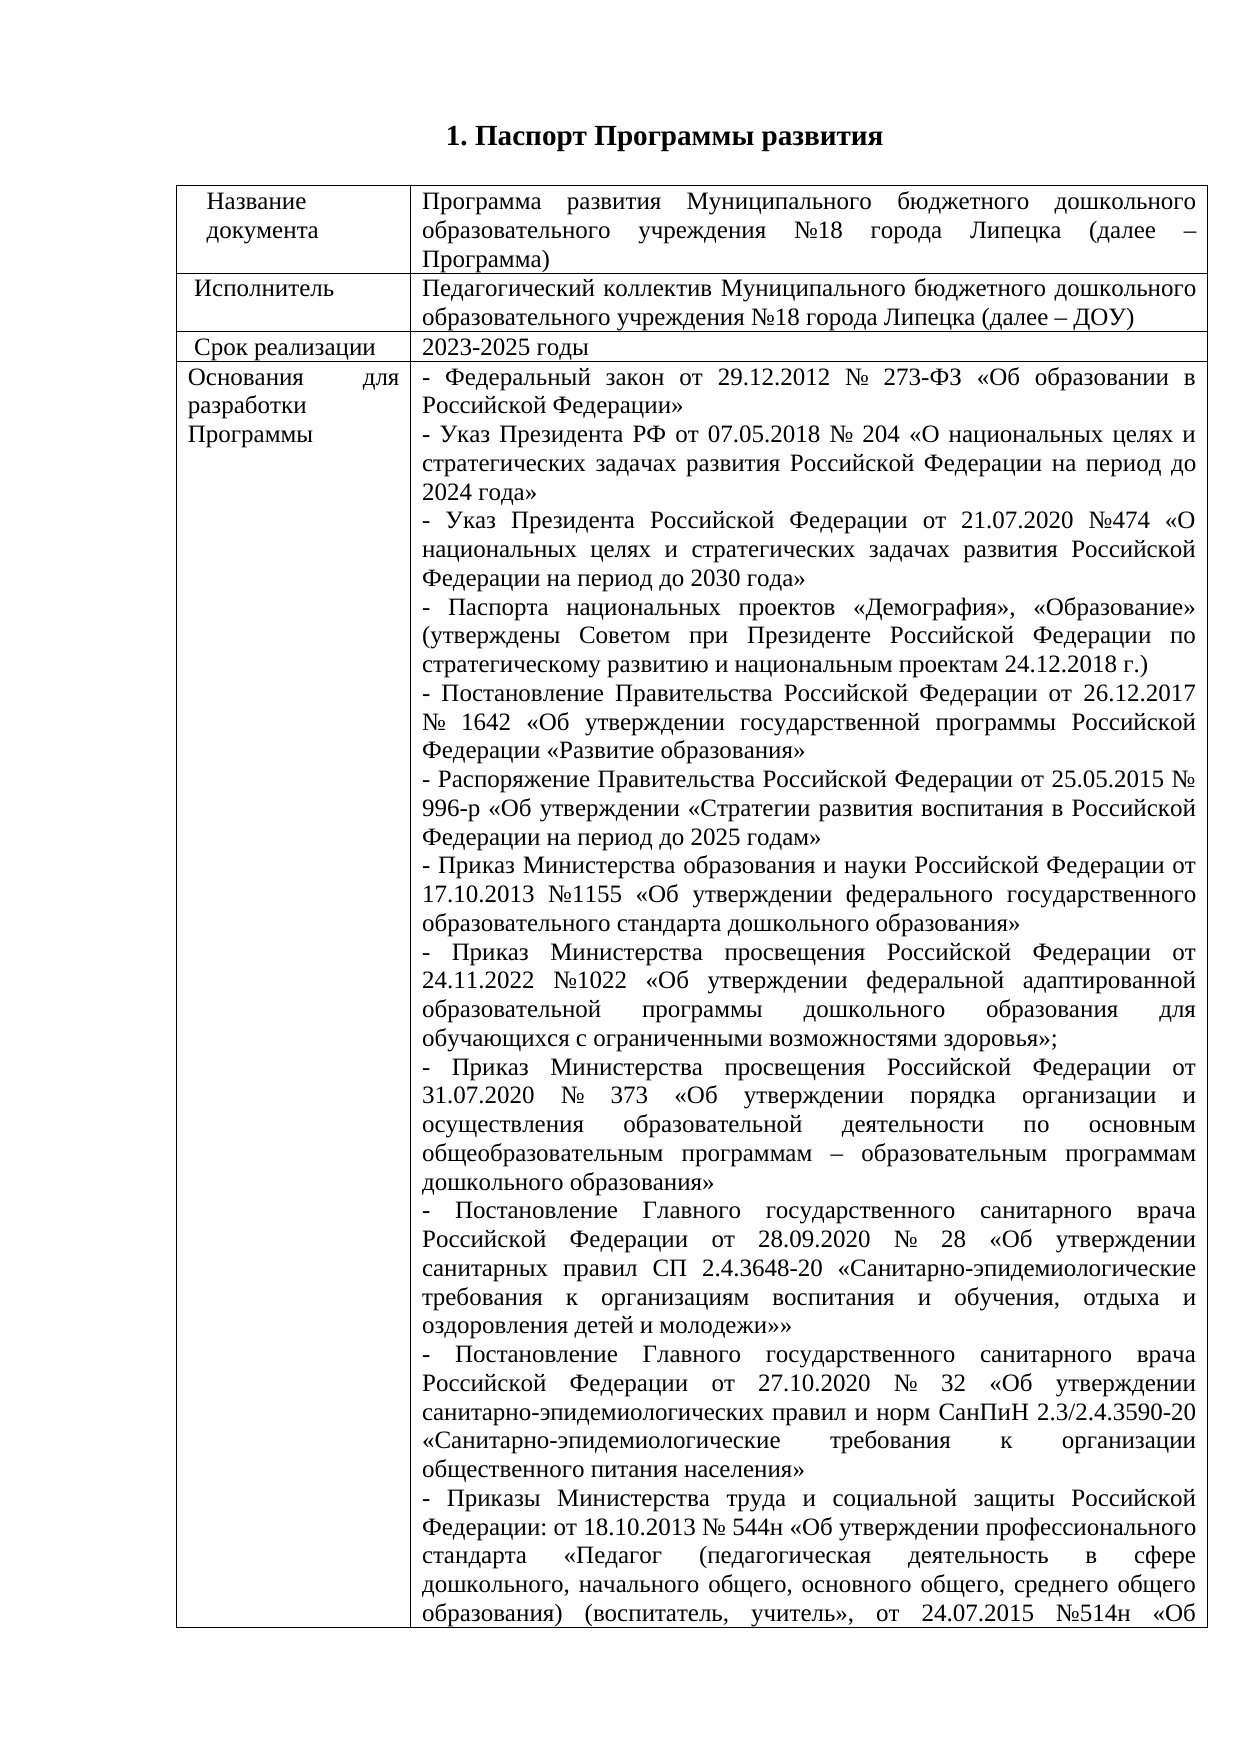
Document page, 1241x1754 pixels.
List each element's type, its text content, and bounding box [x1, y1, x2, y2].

table_header Программа развития Муниципального бюджетного дошкольного образовательного учреждения №18 города Липецка (далее – Программа) [411, 186, 1207, 272]
table_cell 2023-2025 годы [411, 332, 1207, 361]
table_cell Педагогический коллектив Муниципального бюджетного дошкольного образовательного учреждения №18 города Липецка (далее – ДОУ) [411, 274, 1207, 331]
table_header Название документа [177, 186, 410, 272]
table_cell Исполнитель [177, 274, 410, 331]
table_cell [177, 362, 410, 1627]
table_cell Срок реализации [177, 332, 410, 361]
text 1. Паспорт Программы развития [177, 118, 1152, 152]
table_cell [411, 362, 1207, 1627]
